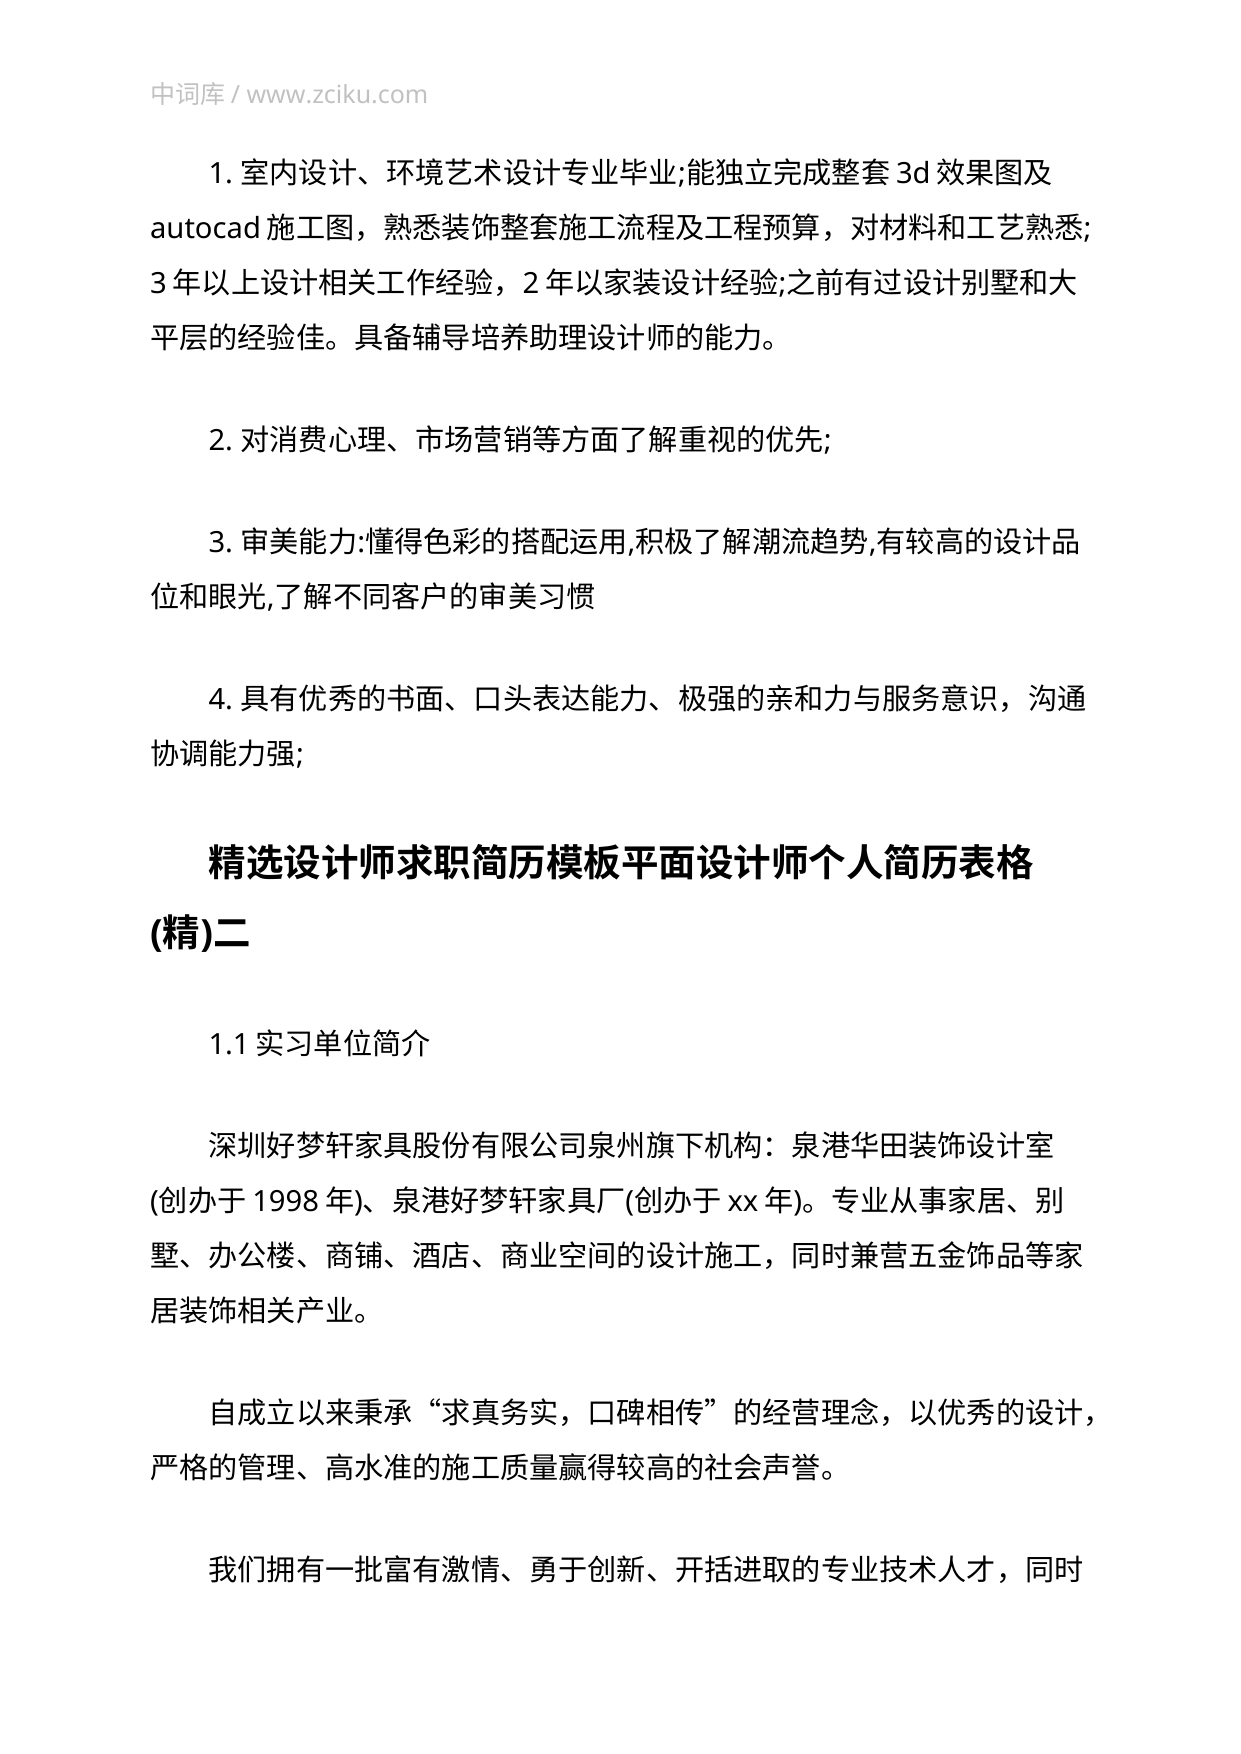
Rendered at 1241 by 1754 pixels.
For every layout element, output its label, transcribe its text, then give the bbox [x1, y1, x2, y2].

text 2. 对消费心理、市场营销等方面了解重视的优先; [150, 417, 1090, 459]
text 1. 室内设计、环境艺术设计专业毕业;能独立完成整套3d效果图及autocad施工图，熟悉装饰整套施工流程及工程预算，对材料和工艺熟悉;3年以上设计相关工作经验，2年以家装设计经验;之前有过设计别墅和大平层的经验佳。具备辅导培养助理设计师的能力。 [150, 150, 1090, 357]
text 4. 具有优秀的书面、口头表达能力、极强的亲和力与服务意识，沟通协调能力强; [150, 676, 1090, 773]
text 3. 审美能力:懂得色彩的搭配运用,积极了解潮流趋势,有较高的设计品位和眼光,了解不同客户的审美习惯 [150, 519, 1090, 616]
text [150, 1546, 1090, 1588]
text 深圳好梦轩家具股份有限公司泉州旗下机构：泉港华田装饰设计室(创办于1998年)、泉港好梦轩家具厂(创办于xx年)。专业从事家居、别墅、办公楼、商铺、酒店、商业空间的设计施工，同时兼营五金饰品等家居装饰相关产业。 [150, 1123, 1090, 1330]
text 1.1实习单位简介 [150, 1021, 1090, 1063]
text 自成立以来秉承“求真务实，口碑相传”的经营理念，以优秀的设计，严格的管理、高水准的施工质量赢得较高的社会声誉。 [150, 1389, 1090, 1487]
text 精选设计师求职简历模板平面设计师个人简历表格(精)二 [150, 833, 1090, 958]
